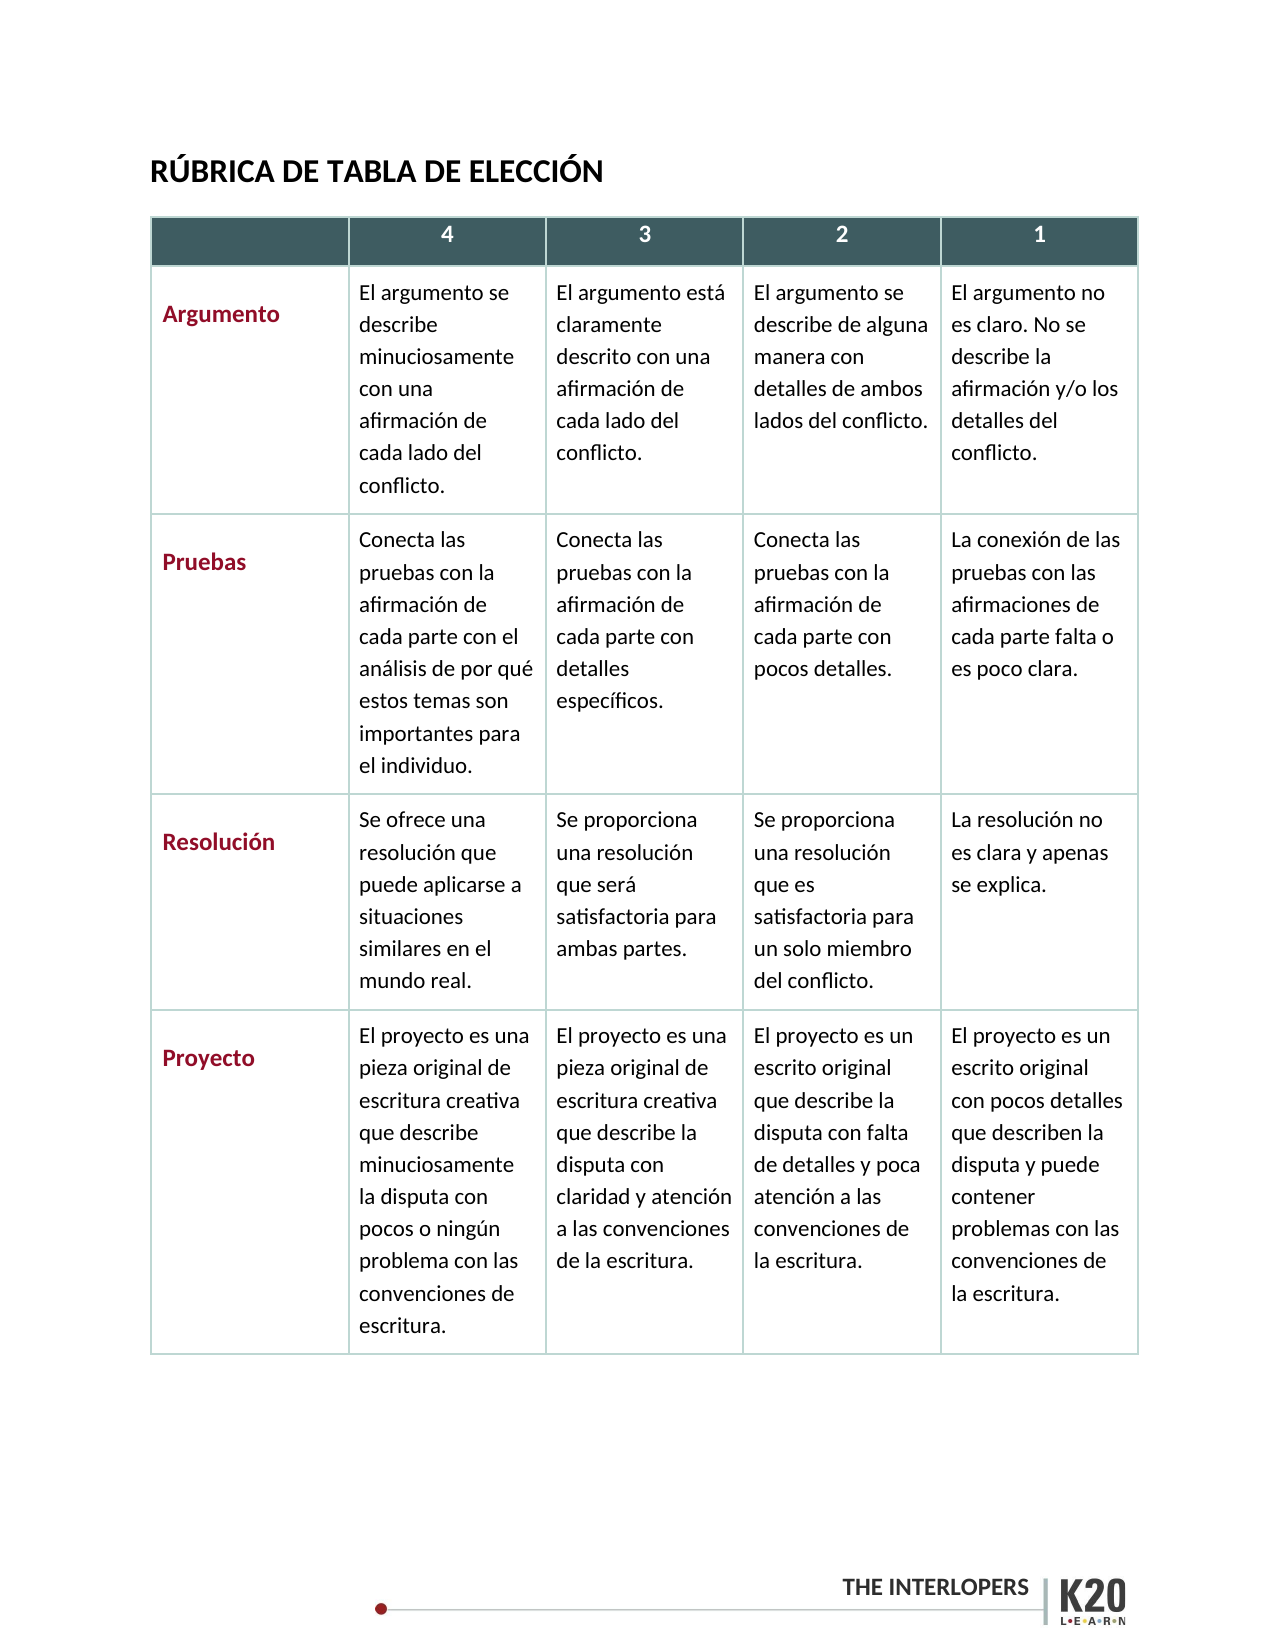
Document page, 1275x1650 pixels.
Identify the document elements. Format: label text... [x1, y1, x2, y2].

table_cell Proyecto [152, 1011, 348, 1353]
table_cell El argumento se describe minuciosamente con una afirmación de cada lado del conflicto. [350, 267, 545, 513]
table_cell Conecta las pruebas con la afirmación de cada parte con pocos detalles. [744, 515, 940, 793]
table_header 2 [744, 218, 940, 265]
table_cell El proyecto es un escrito original con pocos detalles que describen la disputa y puede contener problemas con las convenciones de la escritura. [942, 1011, 1137, 1353]
table_header 3 [547, 218, 742, 265]
table_cell El proyecto es una pieza original de escritura creativa que describe minuciosamente la disputa con pocos o ningún problema con las convenciones de escritura. [350, 1011, 545, 1353]
table_cell El argumento está claramente descrito con una afirmación de cada lado del conflicto. [547, 267, 742, 513]
table_cell Resolución [152, 795, 348, 1009]
title RÚBRICA DE TABLA DE ELECCIÓN [150, 150, 1125, 191]
table_cell La resolución no es clara y apenas se explica. [942, 795, 1137, 1009]
table_header 1 [942, 218, 1137, 265]
table_header 4 [350, 218, 545, 265]
table_cell Se ofrece una resolución que puede aplicarse a situaciones similares en el mundo real. [350, 795, 545, 1009]
table_header [152, 218, 348, 265]
picture [375, 1576, 1125, 1628]
table_cell Argumento [152, 267, 348, 513]
table_cell Se proporciona una resolución que será satisfactoria para ambas partes. [547, 795, 742, 1009]
table_cell Pruebas [152, 515, 348, 793]
table_cell El argumento se describe de alguna manera con detalles de ambos lados del conflicto. [744, 267, 940, 513]
table_cell El argumento no es claro. No se describe la afirmación y/o los detalles del conflicto. [942, 267, 1137, 513]
table_cell Se proporciona una resolución que es satisfactoria para un solo miembro del conflicto. [744, 795, 940, 1009]
table_cell Conecta las pruebas con la afirmación de cada parte con el análisis de por qué estos temas son importantes para el individuo. [350, 515, 545, 793]
table_cell El proyecto es una pieza original de escritura creativa que describe la disputa con claridad y atención a las convenciones de la escritura. [547, 1011, 742, 1353]
table_cell Conecta las pruebas con la afirmación de cada parte con detalles específicos. [547, 515, 742, 793]
table_cell El proyecto es un escrito original que describe la disputa con falta de detalles y poca atención a las convenciones de la escritura. [744, 1011, 940, 1353]
table_cell La conexión de las pruebas con las afirmaciones de cada parte falta o es poco clara. [942, 515, 1137, 793]
